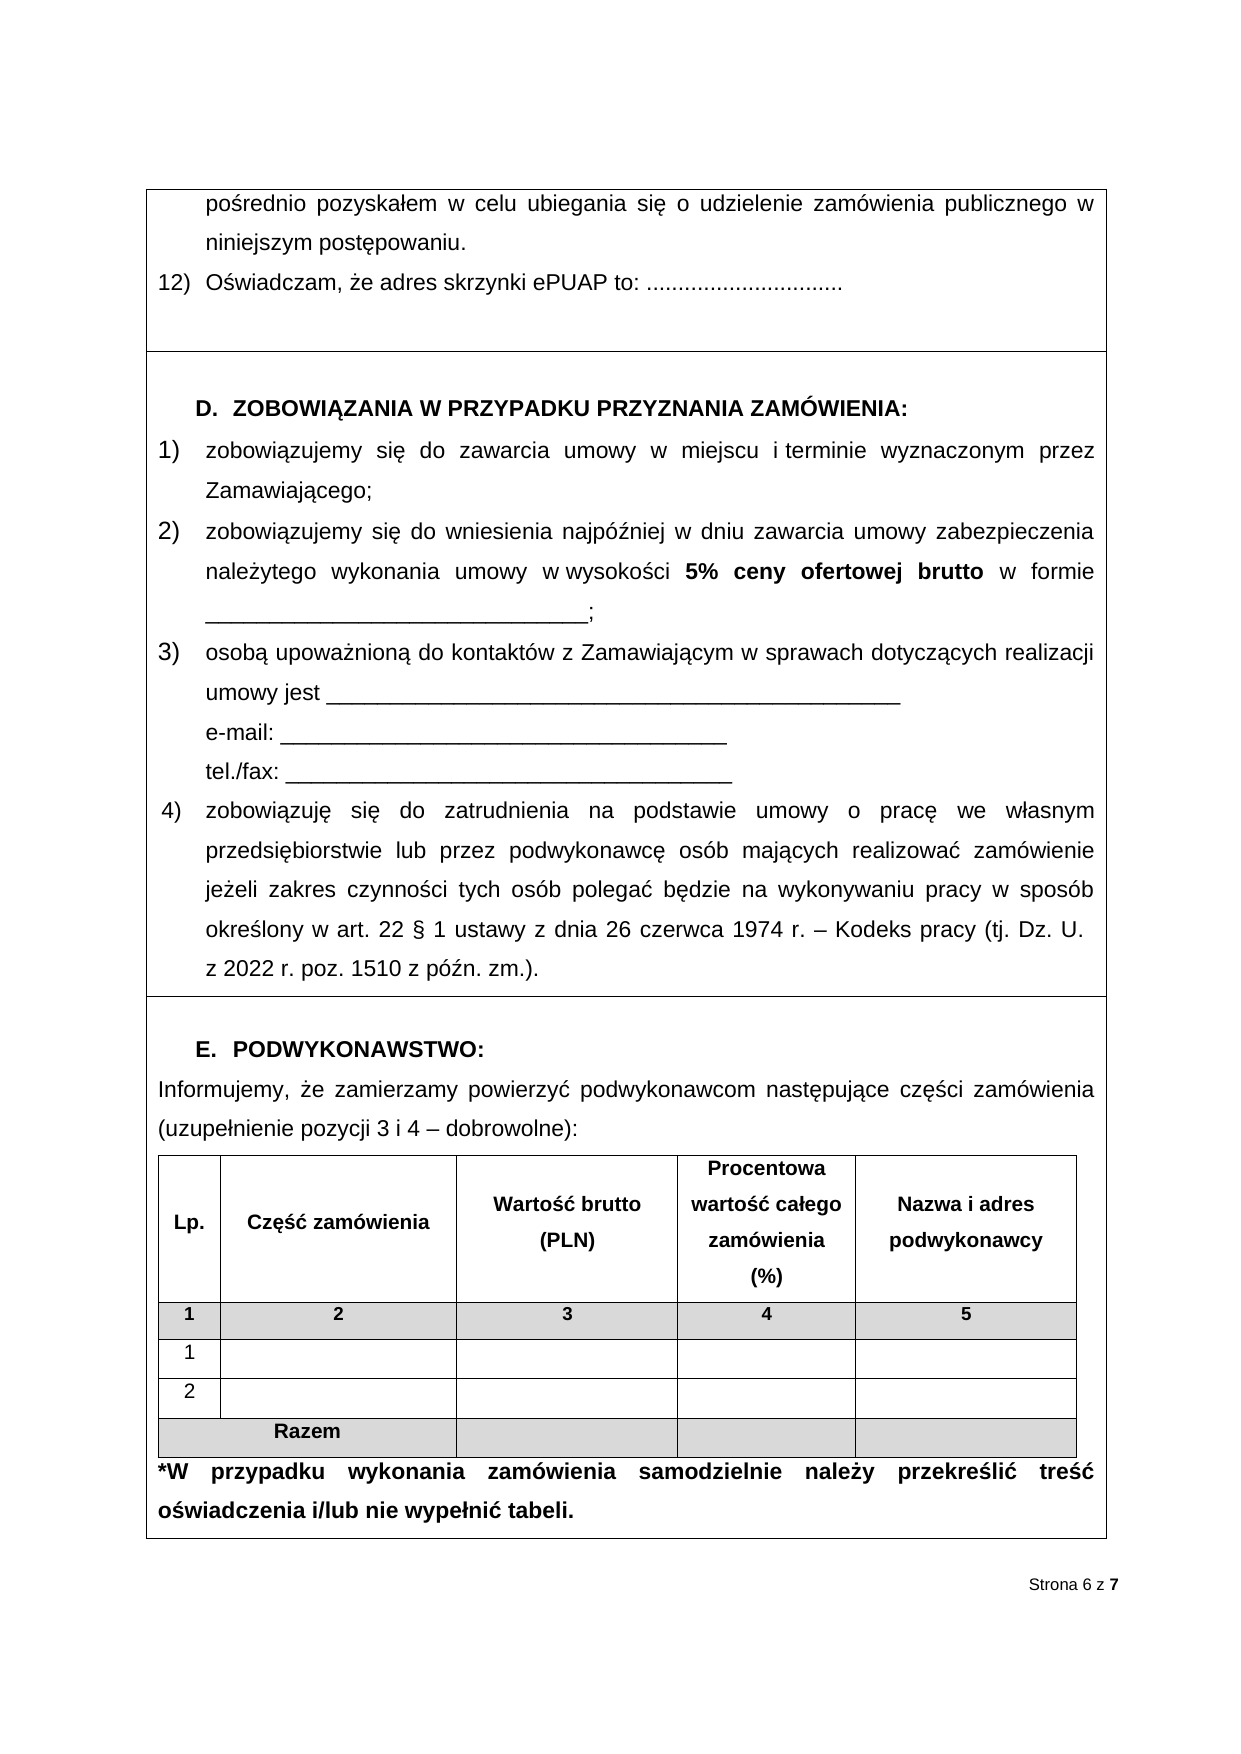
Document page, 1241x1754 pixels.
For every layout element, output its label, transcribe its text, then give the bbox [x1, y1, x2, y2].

table_cell PODWYKONAWSTWO: Informujemy, że zamierzamy powierzyć podwykonawcom następujące części zamówienia (uzupełnienie pozycji 3 i 4 – dobrowolne): *W przypadku wykonania zamówienia samodzielnie należy przekreślić treść oświadczenia i/lub nie wypełnić tabeli. [147, 997, 1106, 1538]
table_cell ZOBOWIĄZANIA W PRZYPADKU PRZYZNANIA ZAMÓWIENIA: zobowiązujemy się do zawarcia umowy w miejscu i terminie wyznaczonym przez Zamawiającego; zobowiązujemy się do wniesienia najpóźniej w dniu zawarcia umowy zabezpieczenia należytego wykonania umowy w wysokości 5% ceny ofertowej brutto w formie ______________________________; osobą upoważnioną do kontaktów z Zamawiającym w sprawach dotyczących realizacji umowy jest _____________________________________________ e-mail: ___________________________________ tel./fax: ___________________________________ zobowiązuję się do zatrudnienia na podstawie umowy o pracę we własnym przedsiębiorstwie lub przez podwykonawcę osób mających realizować zamówienie jeżeli zakres czynności tych osób polegać będzie na wykonywaniu pracy w sposób określony w art. 22 § 1 ustawy z dnia 26 czerwca 1974 r. – Kodeks pracy (tj. Dz. U. z 2022 r. poz. 1510 z późn. zm.). [147, 352, 1106, 996]
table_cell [147, 190, 1106, 351]
